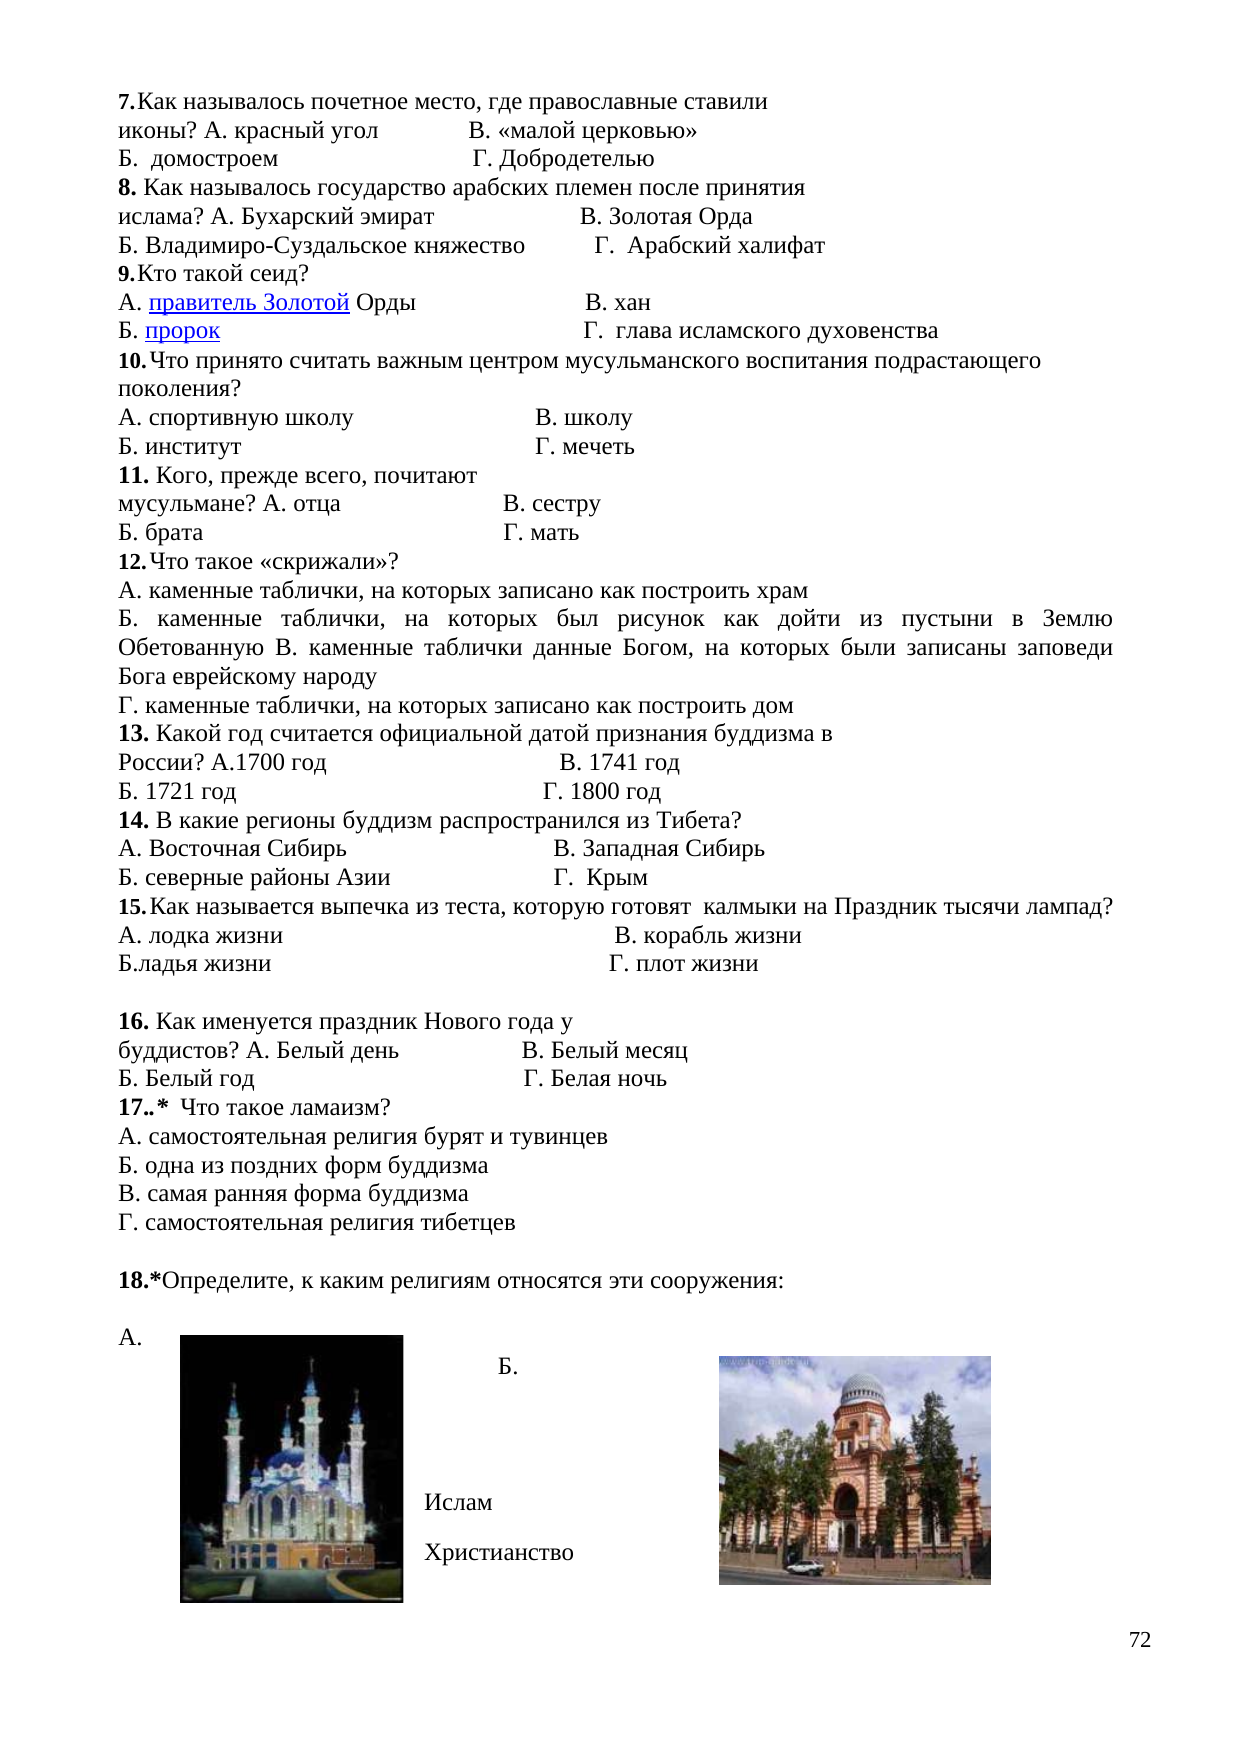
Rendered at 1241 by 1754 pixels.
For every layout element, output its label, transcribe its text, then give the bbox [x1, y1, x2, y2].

list Что такое «скрижали»? [118, 546, 1180, 575]
text 17..* Что такое ламаизм? [118, 1092, 1180, 1121]
text Б. домостроем Г. Добродетелью [118, 143, 1180, 172]
list Как называлось государство арабских племен после принятия ислама? А. Бухарский эмират В. Золотая Орда [118, 172, 897, 230]
text А. спортивную школу В. школу [118, 402, 1180, 431]
list Кто такой сеид? [118, 258, 1180, 287]
list Какой год считается официальной датой признания буддизма в России? А.1700 год В. 1741 год [118, 718, 925, 776]
picture [719, 1356, 991, 1585]
text Б.ладья жизни Г. плот жизни [118, 948, 1180, 977]
text А. самостоятельная религия бурят и тувинцев Б. одна из поздних форм буддизма [118, 1121, 610, 1178]
list Как именуется праздник Нового года у буддистов? А. Белый день В. Белый месяц [118, 1006, 700, 1063]
list Кого, прежде всего, почитают мусульмане? А. отца В. сестру [118, 460, 621, 517]
text 18.*Определите, к каким религиям относятся эти сооружения: [118, 1265, 1180, 1293]
list Что принято считать важным центром мусульманского воспитания подрастающего поколения? [118, 345, 1048, 402]
text Б. [404, 1351, 793, 1380]
text Б. каменные таблички, на которых был рисунок как дойти из пустыни в Землю Обетованную В. каменные таблички данные Богом, на которых были записаны заповеди Бога еврейскому народу [118, 603, 1114, 690]
text Б. северные районы Азии Г. Крым [118, 862, 1180, 891]
text Г. самостоятельная религия тибетцев [118, 1207, 1180, 1236]
list В какие регионы буддизм распространился из Тибета? А. Восточная Сибирь В. Западная Сибирь [118, 805, 766, 862]
list Как называется выпечка из теста, которую готовят калмыки на Праздник тысячи лампад? А. лодка жизни В. корабль жизни [118, 891, 1114, 948]
text Б. брата Г. мать [118, 517, 1180, 546]
list Как называлось почетное место, где православные ставили иконы? А. красный угол В. «малой церковью» [118, 86, 854, 143]
text А. каменные таблички, на которых записано как построить храм [118, 575, 1180, 603]
text Б. Владимиро-Суздальское княжество Г. Арабский халифат [118, 230, 1180, 258]
text В. самая ранняя форма буддизма [118, 1178, 1180, 1207]
text Б. Белый год Г. Белая ночь [118, 1063, 1180, 1092]
text А. правитель Золотой Орды В. хан [118, 287, 1180, 316]
picture [180, 1335, 404, 1603]
text Б. институт Г. мечеть [118, 431, 1180, 460]
text Б. 1721 год Г. 1800 год [118, 776, 1180, 805]
text Б. пророк Г. глава исламского духовенства [118, 316, 1180, 345]
text А. [116, 1322, 144, 1351]
text Г. каменные таблички, на которых записано как построить дом [118, 690, 1180, 718]
text Ислам Христианство [424, 1487, 576, 1566]
